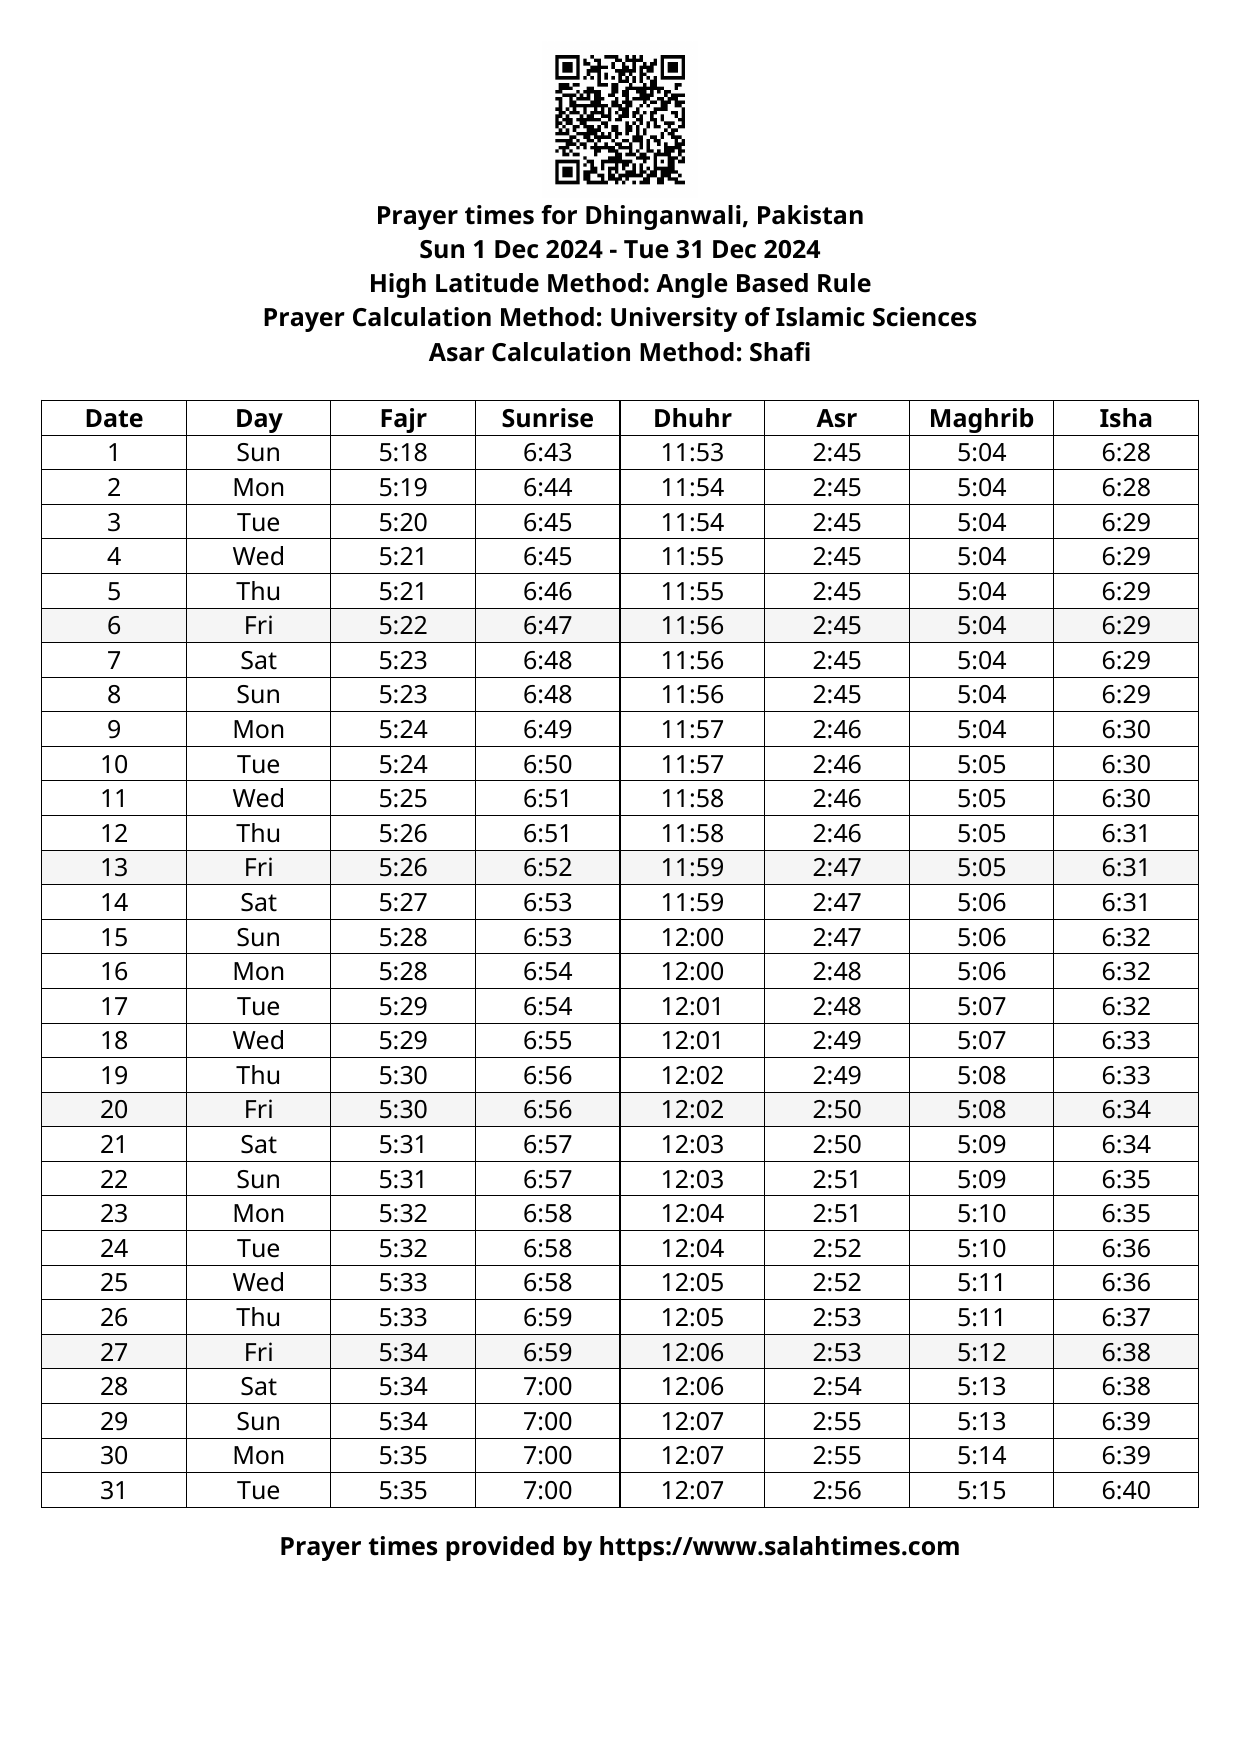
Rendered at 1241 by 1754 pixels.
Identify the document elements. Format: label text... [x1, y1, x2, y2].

table_cell Fri [187, 851, 330, 884]
table_cell 6:40 [1054, 1473, 1198, 1507]
table_cell Wed [187, 539, 330, 573]
table_cell 6:50 [476, 747, 619, 780]
table_cell 5:27 [331, 885, 475, 919]
table_cell 10 [42, 747, 186, 780]
table_header Sunrise [476, 401, 619, 434]
table_cell 16 [42, 954, 186, 988]
table_cell 2:51 [765, 1162, 909, 1195]
table_cell 2:50 [765, 1127, 909, 1161]
table_cell 5:18 [331, 436, 475, 469]
table_cell 6:51 [476, 781, 619, 815]
table_cell 6:39 [1054, 1439, 1198, 1472]
table_cell 6:58 [476, 1266, 619, 1299]
table_cell 5:05 [910, 781, 1053, 815]
table_cell 2:46 [765, 712, 909, 746]
table_cell 11:56 [621, 678, 764, 711]
table_cell Tue [187, 1231, 330, 1264]
table_cell 17 [42, 989, 186, 1022]
table_cell 5:20 [331, 505, 475, 538]
table_cell 11:54 [621, 470, 764, 504]
table_header Maghrib [910, 401, 1053, 434]
table_cell 6:48 [476, 643, 619, 677]
table_cell 5:26 [331, 851, 475, 884]
table_cell 24 [42, 1231, 186, 1264]
table_header Dhuhr [621, 401, 764, 434]
table_cell Sun [187, 920, 330, 953]
table_cell Thu [187, 1300, 330, 1334]
table_cell 5:35 [331, 1439, 475, 1472]
table_cell 2:46 [765, 781, 909, 815]
table_cell 5:28 [331, 920, 475, 953]
table_cell 2:47 [765, 920, 909, 953]
table_cell 6:35 [1054, 1162, 1198, 1195]
table_cell 2:45 [765, 470, 909, 504]
table_cell 26 [42, 1300, 186, 1334]
table_cell 11:57 [621, 712, 764, 746]
table_cell Fri [187, 609, 330, 642]
table_cell 12:00 [621, 954, 764, 988]
table_cell 5:34 [331, 1335, 475, 1368]
table_cell 6:29 [1054, 643, 1198, 677]
table_cell 2:55 [765, 1404, 909, 1437]
table_cell 6:29 [1054, 609, 1198, 642]
table_cell 15 [42, 920, 186, 953]
table_cell Tue [187, 989, 330, 1022]
table_cell 2:52 [765, 1231, 909, 1264]
table_cell 6:32 [1054, 954, 1198, 988]
table_cell 5:23 [331, 678, 475, 711]
table_cell 20 [42, 1093, 186, 1126]
table_cell 6:29 [1054, 574, 1198, 607]
table_cell 6 [42, 609, 186, 642]
table_cell 5:31 [331, 1162, 475, 1195]
table_cell 5:26 [331, 816, 475, 849]
table_cell 5:04 [910, 505, 1053, 538]
table_cell 2:52 [765, 1266, 909, 1299]
table_cell 6:55 [476, 1024, 619, 1057]
table_cell 6:31 [1054, 851, 1198, 884]
table_cell 11:55 [621, 539, 764, 573]
table_cell 27 [42, 1335, 186, 1368]
table_cell 5:04 [910, 712, 1053, 746]
table_cell 12:02 [621, 1093, 764, 1126]
table_cell 5:31 [331, 1127, 475, 1161]
table_cell Mon [187, 1196, 330, 1230]
table_cell Sat [187, 885, 330, 919]
table_cell 12:02 [621, 1058, 764, 1092]
table_cell 5:35 [331, 1473, 475, 1507]
table_cell 11:54 [621, 505, 764, 538]
table_cell 5:15 [910, 1473, 1053, 1507]
table_cell 5:04 [910, 574, 1053, 607]
table_cell 12:05 [621, 1266, 764, 1299]
table_cell Wed [187, 1024, 330, 1057]
table_cell 11:59 [621, 851, 764, 884]
table_cell 11:56 [621, 609, 764, 642]
table_cell 5:06 [910, 954, 1053, 988]
table_cell 11 [42, 781, 186, 815]
table_cell 2:53 [765, 1300, 909, 1334]
table_cell 6:56 [476, 1093, 619, 1126]
table_cell 23 [42, 1196, 186, 1230]
table_cell 6:54 [476, 954, 619, 988]
table_cell Sun [187, 436, 330, 469]
table_cell 5:12 [910, 1335, 1053, 1368]
table_cell 6:36 [1054, 1231, 1198, 1264]
table_cell 2:55 [765, 1439, 909, 1472]
table_cell Tue [187, 747, 330, 780]
table_cell 5:08 [910, 1058, 1053, 1092]
table_cell Tue [187, 505, 330, 538]
table_cell 11:58 [621, 816, 764, 849]
table_cell 6:59 [476, 1300, 619, 1334]
table_cell 7:00 [476, 1369, 619, 1403]
table_cell 6:31 [1054, 816, 1198, 849]
table_cell Tue [187, 1473, 330, 1507]
table_cell 6:49 [476, 712, 619, 746]
table_cell 5:04 [910, 470, 1053, 504]
table_cell 6:52 [476, 851, 619, 884]
table_cell 5:30 [331, 1058, 475, 1092]
table_cell Sat [187, 1369, 330, 1403]
table_cell 6:46 [476, 574, 619, 607]
table_cell 6:37 [1054, 1300, 1198, 1334]
table_cell 2:49 [765, 1024, 909, 1057]
table_cell Wed [187, 781, 330, 815]
table_header Date [42, 401, 186, 434]
table_cell 5:08 [910, 1093, 1053, 1126]
table_cell 5:07 [910, 989, 1053, 1022]
table_cell 6:47 [476, 609, 619, 642]
table_cell 11:53 [621, 436, 764, 469]
table_cell 12:05 [621, 1300, 764, 1334]
table_cell 5:32 [331, 1231, 475, 1264]
table_cell 5:34 [331, 1404, 475, 1437]
text Prayer times provided by https://www.salahtimes.com [42, 1528, 1198, 1563]
table_cell 6:33 [1054, 1024, 1198, 1057]
table_cell 11:56 [621, 643, 764, 677]
table_header Asr [765, 401, 909, 434]
table_cell 5:28 [331, 954, 475, 988]
table_cell Sun [187, 678, 330, 711]
table_cell 2:45 [765, 436, 909, 469]
table_cell 6:58 [476, 1231, 619, 1264]
table_cell 14 [42, 885, 186, 919]
table_cell 12:06 [621, 1369, 764, 1403]
table_cell 5:11 [910, 1300, 1053, 1334]
table_cell 11:58 [621, 781, 764, 815]
table_cell 6:35 [1054, 1196, 1198, 1230]
table_cell 5:05 [910, 747, 1053, 780]
table_cell 6:30 [1054, 712, 1198, 746]
table_cell 6:33 [1054, 1058, 1198, 1092]
table_cell 2:51 [765, 1196, 909, 1230]
table_cell 6:51 [476, 816, 619, 849]
table_cell 5:07 [910, 1024, 1053, 1057]
table_cell 6:53 [476, 920, 619, 953]
table_cell 4 [42, 539, 186, 573]
table_cell 6:31 [1054, 885, 1198, 919]
table_cell 12:01 [621, 989, 764, 1022]
text Asar Calculation Method: Shafi [42, 334, 1198, 368]
table_cell 5:04 [910, 609, 1053, 642]
table_cell 2:45 [765, 574, 909, 607]
table_cell Sat [187, 643, 330, 677]
table_cell 6:57 [476, 1162, 619, 1195]
table_cell 12:03 [621, 1127, 764, 1161]
table_cell 5:10 [910, 1196, 1053, 1230]
table_cell 31 [42, 1473, 186, 1507]
table_cell 6:56 [476, 1058, 619, 1092]
table_cell 7 [42, 643, 186, 677]
table_cell 5:19 [331, 470, 475, 504]
table_cell 5:34 [331, 1369, 475, 1403]
table_cell 5:24 [331, 712, 475, 746]
table_cell 12 [42, 816, 186, 849]
table_cell 2:48 [765, 989, 909, 1022]
table_cell 6:32 [1054, 920, 1198, 953]
table_cell 2:45 [765, 539, 909, 573]
table_cell 5:22 [331, 609, 475, 642]
table_cell 5:05 [910, 816, 1053, 849]
table_cell 6:45 [476, 505, 619, 538]
table_cell 6:38 [1054, 1335, 1198, 1368]
table_cell 6:34 [1054, 1127, 1198, 1161]
table_cell 5:04 [910, 436, 1053, 469]
table_cell 2:50 [765, 1093, 909, 1126]
table_cell 6:34 [1054, 1093, 1198, 1126]
table_cell 2:49 [765, 1058, 909, 1092]
table_cell 11:55 [621, 574, 764, 607]
table_cell 6:32 [1054, 989, 1198, 1022]
table_cell 5:09 [910, 1162, 1053, 1195]
table_cell 5:06 [910, 885, 1053, 919]
table_cell 6:54 [476, 989, 619, 1022]
table_cell 6:38 [1054, 1369, 1198, 1403]
picture [542, 41, 699, 198]
table_cell 2:53 [765, 1335, 909, 1368]
table_cell 7:00 [476, 1439, 619, 1472]
table_cell 12:00 [621, 920, 764, 953]
table_cell 2:46 [765, 747, 909, 780]
table_cell Wed [187, 1266, 330, 1299]
text High Latitude Method: Angle Based Rule [42, 266, 1198, 300]
table_cell 6:30 [1054, 747, 1198, 780]
table_cell 6:28 [1054, 436, 1198, 469]
table_cell 6:29 [1054, 539, 1198, 573]
table_cell Mon [187, 470, 330, 504]
table_cell 6:29 [1054, 505, 1198, 538]
table_cell 2:45 [765, 643, 909, 677]
table_cell 7:00 [476, 1404, 619, 1437]
table_cell 22 [42, 1162, 186, 1195]
table_cell 6:29 [1054, 678, 1198, 711]
text Prayer Calculation Method: University of Islamic Sciences [42, 300, 1198, 334]
table_cell 5:25 [331, 781, 475, 815]
table_cell 8 [42, 678, 186, 711]
table_cell 5:21 [331, 539, 475, 573]
table_cell 6:30 [1054, 781, 1198, 815]
table_cell 5:33 [331, 1266, 475, 1299]
table_cell 21 [42, 1127, 186, 1161]
table_cell 5:32 [331, 1196, 475, 1230]
table_cell 5:14 [910, 1439, 1053, 1472]
table_cell 9 [42, 712, 186, 746]
table_header Day [187, 401, 330, 434]
table_cell 5:23 [331, 643, 475, 677]
table_cell Thu [187, 574, 330, 607]
table_cell 5:04 [910, 539, 1053, 573]
table_cell 13 [42, 851, 186, 884]
table_cell 5:04 [910, 678, 1053, 711]
table_cell 5:05 [910, 851, 1053, 884]
table_cell Sun [187, 1404, 330, 1437]
table_cell 5:29 [331, 989, 475, 1022]
table_cell 1 [42, 436, 186, 469]
table_cell 5:30 [331, 1093, 475, 1126]
table_cell Sun [187, 1162, 330, 1195]
table_cell 5:04 [910, 643, 1053, 677]
table_cell 6:59 [476, 1335, 619, 1368]
table_cell 5:33 [331, 1300, 475, 1334]
table_cell 5:10 [910, 1231, 1053, 1264]
table_cell 5:29 [331, 1024, 475, 1057]
table_cell 6:53 [476, 885, 619, 919]
table_cell 2:45 [765, 609, 909, 642]
table_cell 12:04 [621, 1196, 764, 1230]
table_cell 2:47 [765, 885, 909, 919]
table_cell 12:07 [621, 1439, 764, 1472]
table_cell 2:45 [765, 678, 909, 711]
table_cell 6:44 [476, 470, 619, 504]
table_cell 29 [42, 1404, 186, 1437]
table_cell 6:43 [476, 436, 619, 469]
table_cell Thu [187, 1058, 330, 1092]
table_cell Mon [187, 954, 330, 988]
table_cell 12:07 [621, 1404, 764, 1437]
table_cell 2:48 [765, 954, 909, 988]
table_cell 28 [42, 1369, 186, 1403]
table_cell 5:13 [910, 1369, 1053, 1403]
table_cell 12:04 [621, 1231, 764, 1264]
table_cell 30 [42, 1439, 186, 1472]
table_cell 5:21 [331, 574, 475, 607]
table_cell Mon [187, 1439, 330, 1472]
text Sun 1 Dec 2024 - Tue 31 Dec 2024 [42, 232, 1198, 266]
table_cell 6:48 [476, 678, 619, 711]
table_cell 6:57 [476, 1127, 619, 1161]
table_cell Thu [187, 816, 330, 849]
table_cell Sat [187, 1127, 330, 1161]
table_cell 25 [42, 1266, 186, 1299]
table_cell 2 [42, 470, 186, 504]
table_cell 6:39 [1054, 1404, 1198, 1437]
table_cell 11:57 [621, 747, 764, 780]
table_cell 6:28 [1054, 470, 1198, 504]
table_cell Fri [187, 1093, 330, 1126]
table_cell 6:36 [1054, 1266, 1198, 1299]
table_cell 5:11 [910, 1266, 1053, 1299]
table_cell 18 [42, 1024, 186, 1057]
table_cell 5:24 [331, 747, 475, 780]
table_cell 12:01 [621, 1024, 764, 1057]
table_cell 2:54 [765, 1369, 909, 1403]
table_cell 6:45 [476, 539, 619, 573]
table_cell 2:45 [765, 505, 909, 538]
table_cell 3 [42, 505, 186, 538]
table_cell 19 [42, 1058, 186, 1092]
table_header Fajr [331, 401, 475, 434]
table_header Isha [1054, 401, 1198, 434]
table_cell 11:59 [621, 885, 764, 919]
table_cell 12:06 [621, 1335, 764, 1368]
table_cell 12:07 [621, 1473, 764, 1507]
text Prayer times for Dhinganwali, Pakistan [42, 198, 1198, 232]
table_cell 12:03 [621, 1162, 764, 1195]
table_cell Mon [187, 712, 330, 746]
table_cell 2:56 [765, 1473, 909, 1507]
table_cell Fri [187, 1335, 330, 1368]
table_cell 2:47 [765, 851, 909, 884]
table_cell 2:46 [765, 816, 909, 849]
table_cell 5:06 [910, 920, 1053, 953]
table_cell 5:13 [910, 1404, 1053, 1437]
table_cell 5:09 [910, 1127, 1053, 1161]
table_cell 7:00 [476, 1473, 619, 1507]
table_cell 5 [42, 574, 186, 607]
table_cell 6:58 [476, 1196, 619, 1230]
